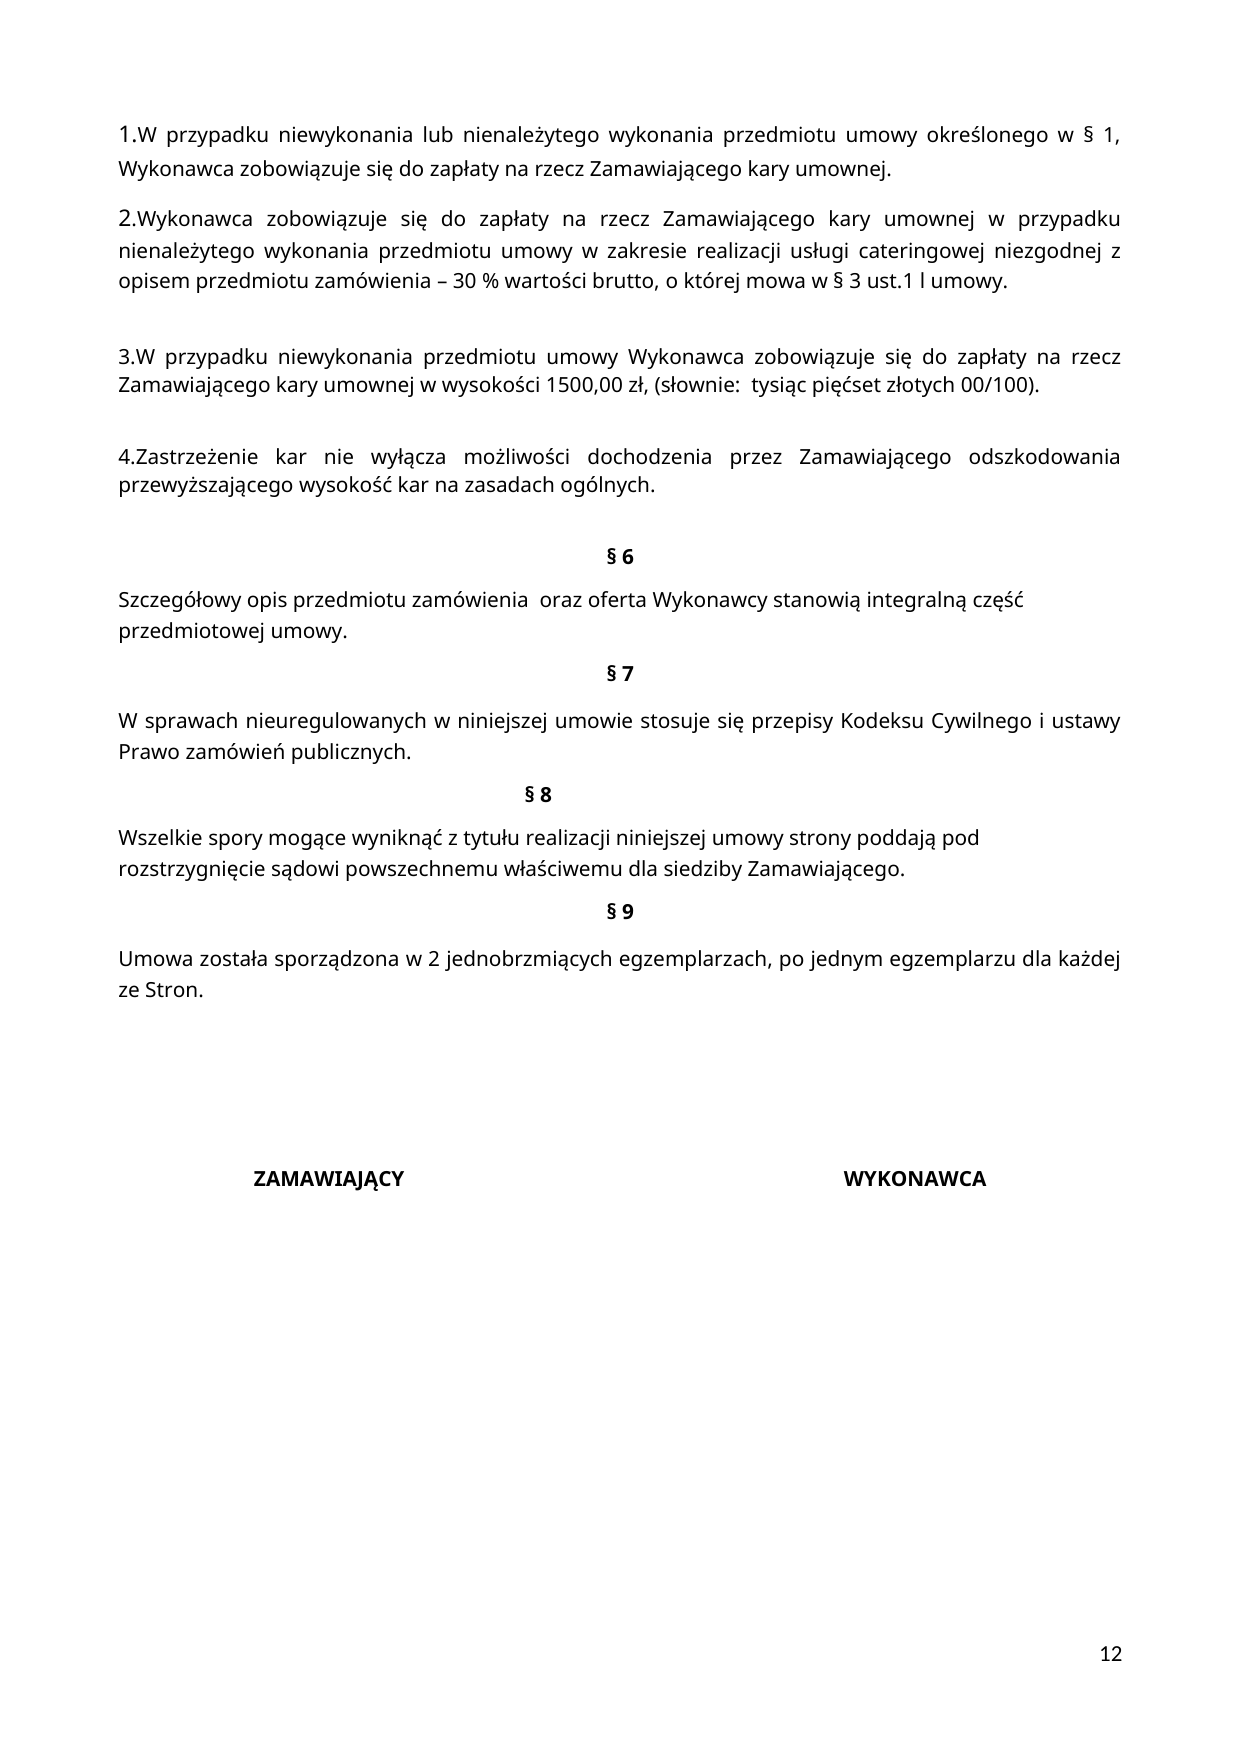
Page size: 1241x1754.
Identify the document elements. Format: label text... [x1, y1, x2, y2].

text ZAMAWIAJĄCY WYKONAWCA [118, 1164, 1122, 1192]
text Wszelkie spory mogące wyniknąć z tytułu realizacji niniejszej umowy strony poddają pod rozstrzygnięcie sądowi powszechnemu właściwemu dla siedziby Zamawiającego. [118, 823, 1122, 882]
text § 6 [118, 542, 1122, 571]
text 2.Wykonawca zobowiązuje się do zapłaty na rzecz Zamawiającego kary umownej w przypadku nienależytego wykonania przedmiotu umowy w zakresie realizacji usługi cateringowej niezgodnej z opisem przedmiotu zamówienia – 30 % wartości brutto, o której mowa w § 3 ust.1 l umowy. [118, 202, 1122, 295]
text § 8 [118, 780, 1122, 808]
text § 7 [118, 659, 1122, 687]
text § 9 [118, 897, 1122, 925]
text W sprawach nieuregulowanych w niniejszej umowie stosuje się przepisy Kodeksu Cywilnego i ustawy Prawo zamówień publicznych. [118, 706, 1122, 765]
text Umowa została sporządzona w 2 jednobrzmiących egzemplarzach, po jednym egzemplarzu dla każdej ze Stron. [118, 944, 1122, 1003]
text 4.Zastrzeżenie kar nie wyłącza możliwości dochodzenia przez Zamawiającego odszkodowania przewyższającego wysokość kar na zasadach ogólnych. [118, 442, 1122, 499]
text 3.W przypadku niewykonania przedmiotu umowy Wykonawca zobowiązuje się do zapłaty na rzecz Zamawiającego kary umownej w wysokości 1500,00 zł, (słownie: tysiąc pięćset złotych 00/100). [118, 342, 1122, 399]
text Szczegółowy opis przedmiotu zamówienia oraz oferta Wykonawcy stanowią integralną część przedmiotowej umowy. [118, 585, 1122, 644]
text 1.W przypadku niewykonania lub nienależytego wykonania przedmiotu umowy określonego w § 1, Wykonawca zobowiązuje się do zapłaty na rzecz Zamawiającego kary umownej. [118, 118, 1122, 183]
